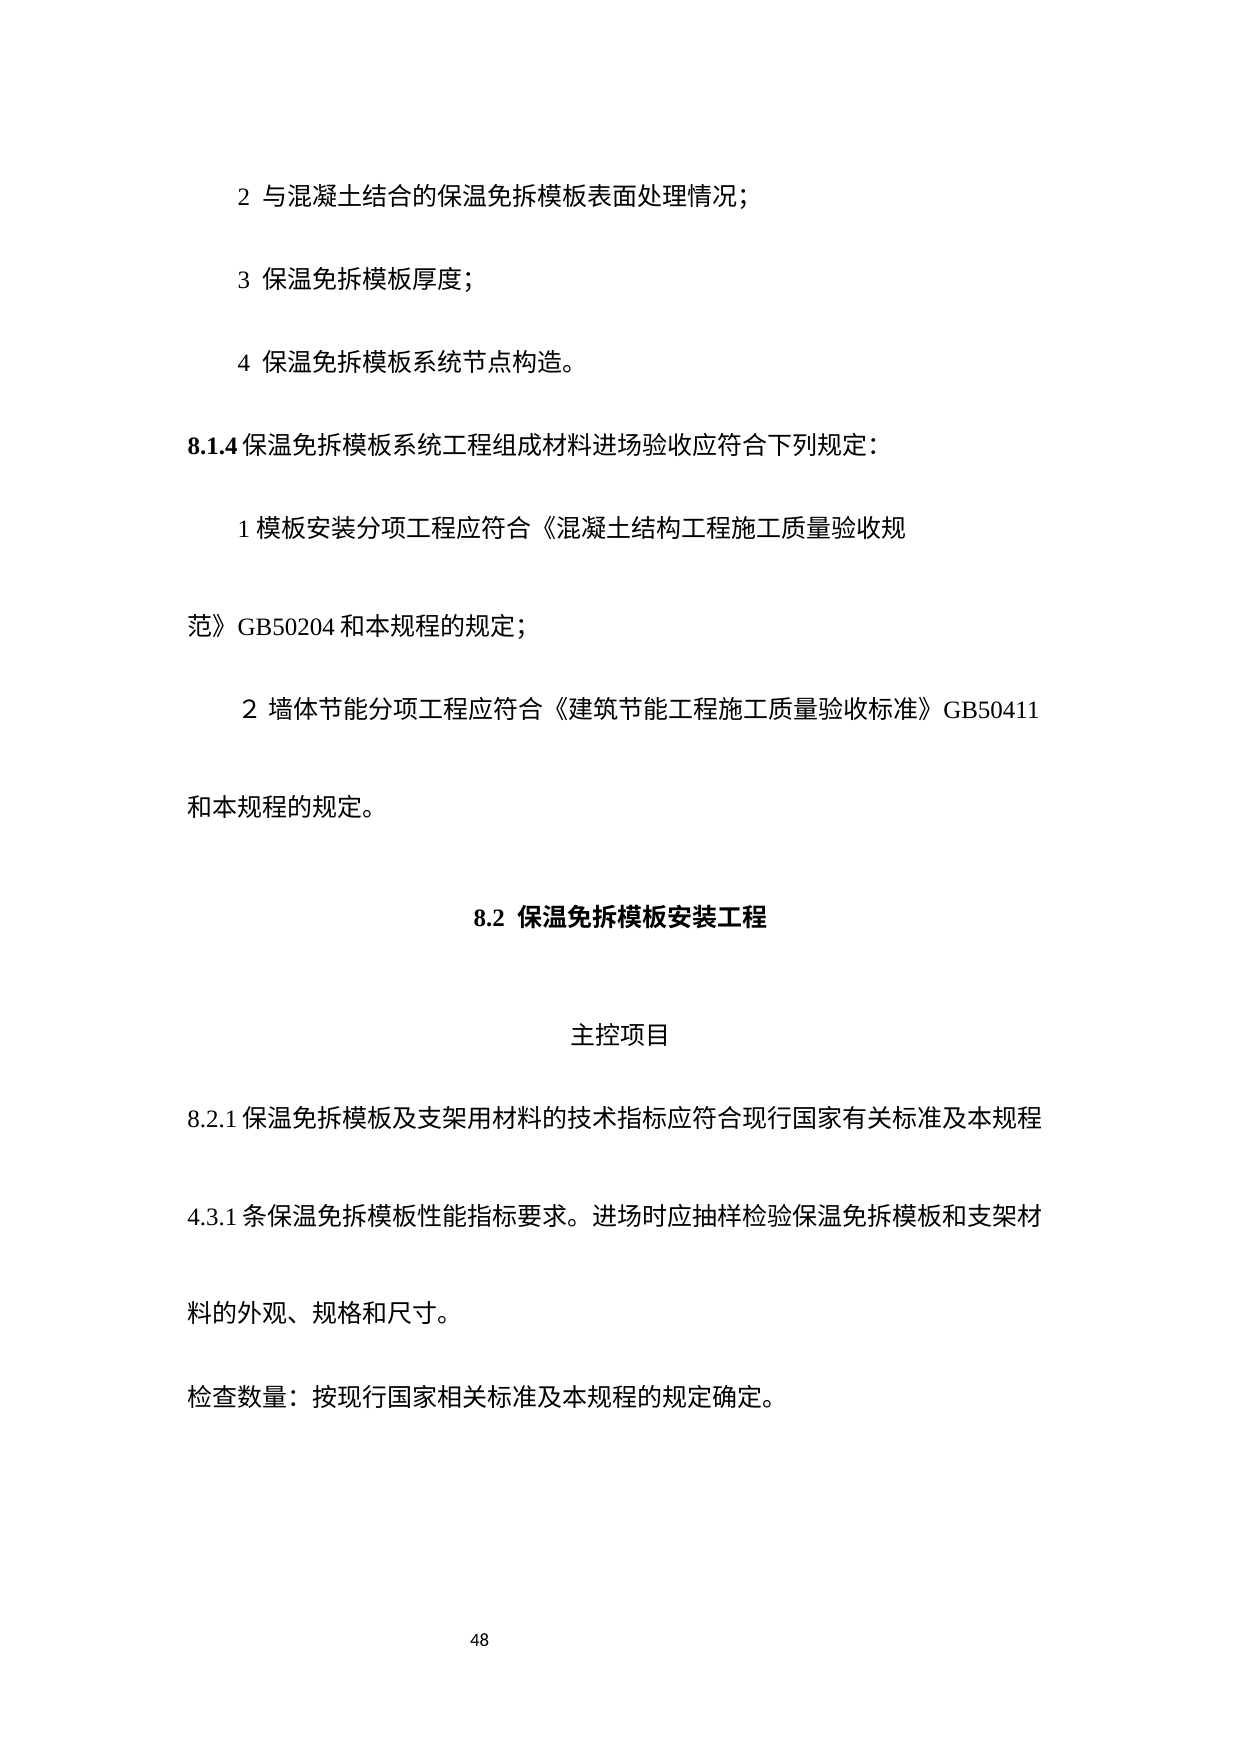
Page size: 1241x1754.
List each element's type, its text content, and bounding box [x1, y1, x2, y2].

text 主控项目 [187, 1001, 1053, 1066]
text 4 保温免拆模板系统节点构造。 [187, 328, 1053, 393]
text 检查数量：按现行国家相关标准及本规程的规定确定。 [187, 1363, 1053, 1428]
text 8.2.1保温免拆模板及支架用材料的技术指标应符合现行国家有关标准及本规程4.3.1条保温免拆模板性能指标要求。进场时应抽样检验保温免拆模板和支架材料的外观、规格和尺寸。 [187, 1084, 1053, 1344]
text 8.1.4保温免拆模板系统工程组成材料进场验收应符合下列规定： [187, 411, 1053, 476]
text ２ 墙体节能分项工程应符合《建筑节能工程施工质量验收标准》GB50411和本规程的规定。 [187, 675, 1053, 838]
subtitle 8.2 保温免拆模板安装工程 [187, 883, 1053, 948]
text 3 保温免拆模板厚度； [187, 245, 1053, 310]
text 1 模板安装分项工程应符合《混凝土结构工程施工质量验收规范》GB50204和本规程的规定； [187, 494, 1053, 657]
text 2 与混凝土结合的保温免拆模板表面处理情况； [187, 162, 1053, 227]
